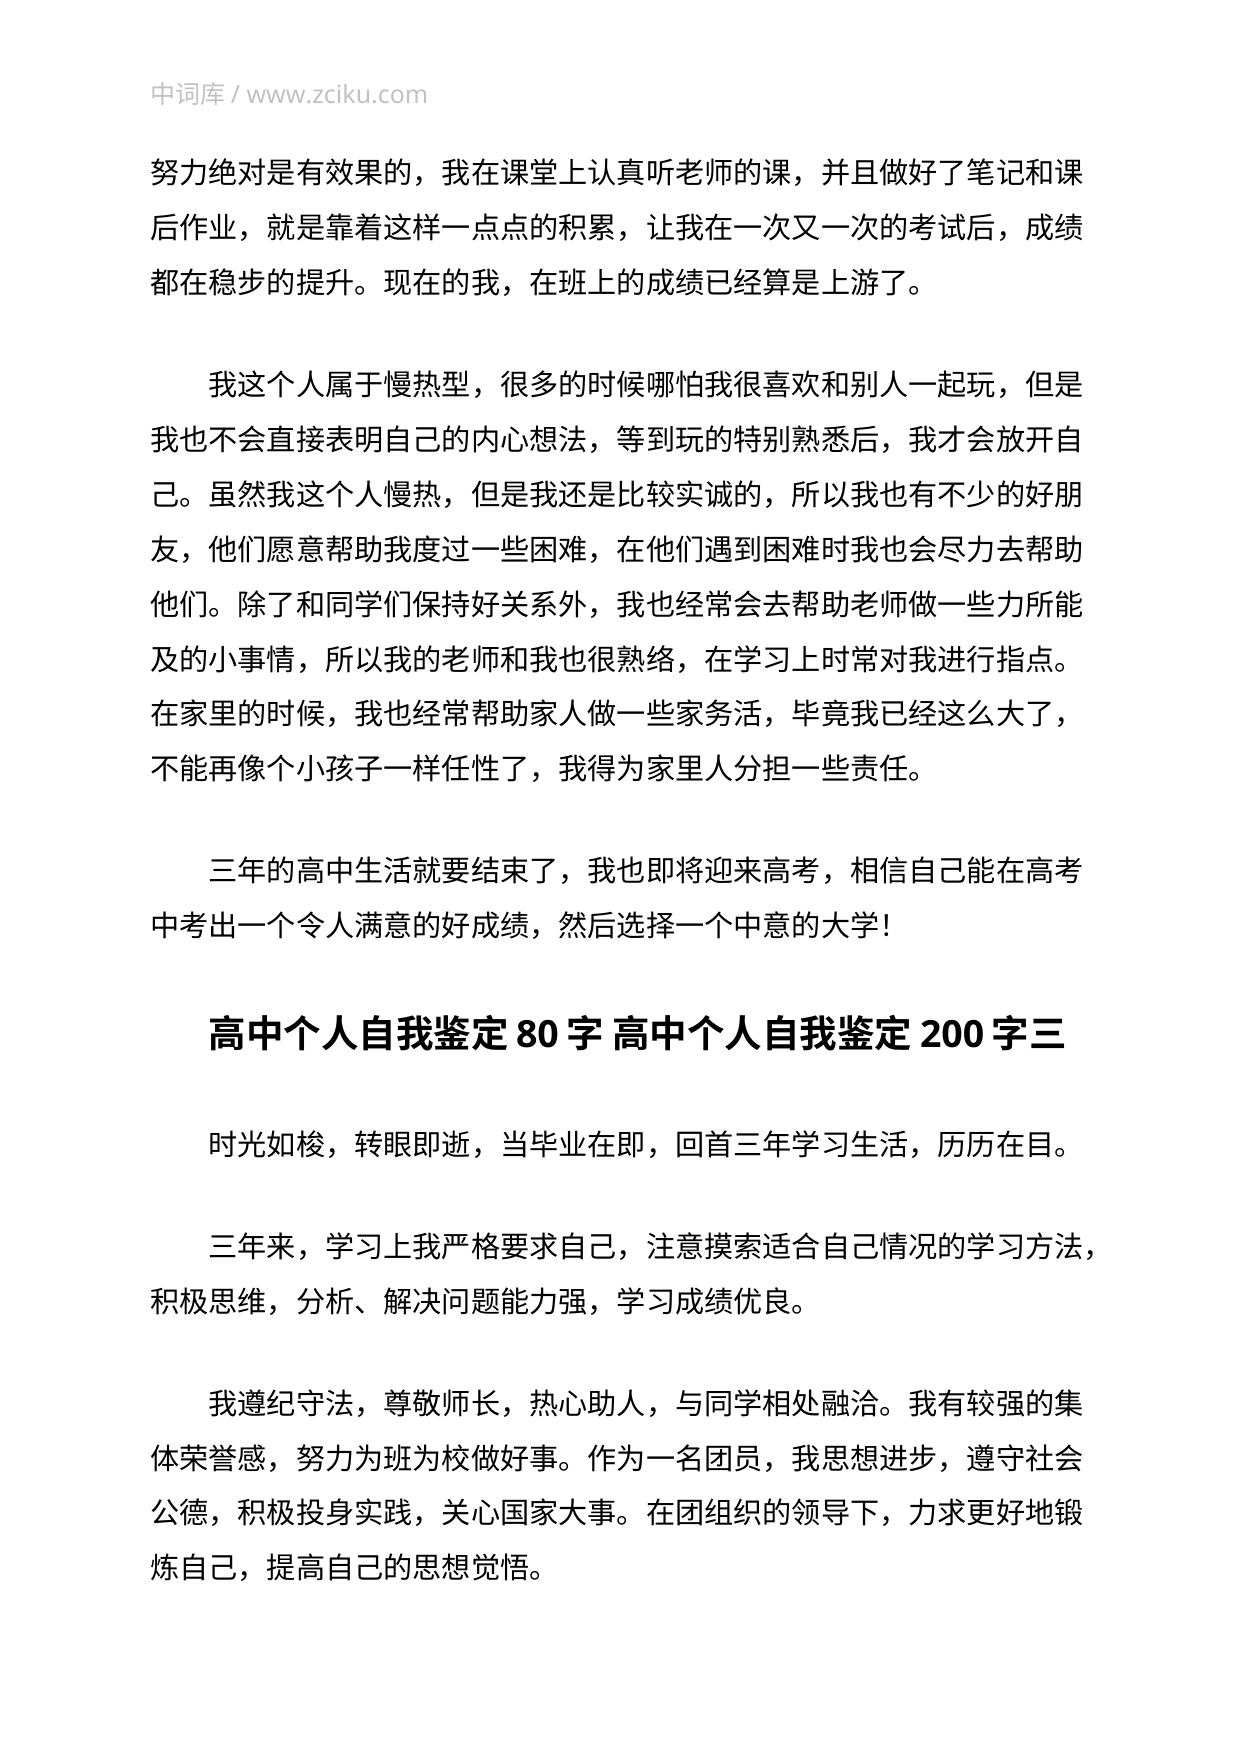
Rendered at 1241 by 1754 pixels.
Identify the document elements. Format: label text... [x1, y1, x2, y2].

text 我遵纪守法，尊敬师长，热心助人，与同学相处融洽。我有较强的集体荣誉感，努力为班为校做好事。作为一名团员，我思想进步，遵守社会公德，积极投身实践，关心国家大事。在团组织的领导下，力求更好地锻炼自己，提高自己的思想觉悟。 [150, 1380, 1090, 1587]
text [150, 150, 1090, 302]
text 高中个人自我鉴定80字 高中个人自我鉴定200字三 [150, 1004, 1090, 1059]
text 时光如梭，转眼即逝，当毕业在即，回首三年学习生活，历历在目。 [150, 1122, 1090, 1164]
text 三年的高中生活就要结束了，我也即将迎来高考，相信自己能在高考中考出一个令人满意的好成绩，然后选择一个中意的大学！ [150, 848, 1090, 945]
text 我这个人属于慢热型，很多的时候哪怕我很喜欢和别人一起玩，但是我也不会直接表明自己的内心想法，等到玩的特别熟悉后，我才会放开自己。虽然我这个人慢热，但是我还是比较实诚的，所以我也有不少的好朋友，他们愿意帮助我度过一些困难，在他们遇到困难时我也会尽力去帮助他们。除了和同学们保持好关系外，我也经常会去帮助老师做一些力所能及的小事情，所以我的老师和我也很熟络，在学习上时常对我进行指点。在家里的时候，我也经常帮助家人做一些家务活，毕竟我已经这么大了，不能再像个小孩子一样任性了，我得为家里人分担一些责任。 [150, 362, 1090, 788]
text 三年来，学习上我严格要求自己，注意摸索适合自己情况的学习方法，积极思维，分析、解决问题能力强，学习成绩优良。 [150, 1224, 1090, 1321]
